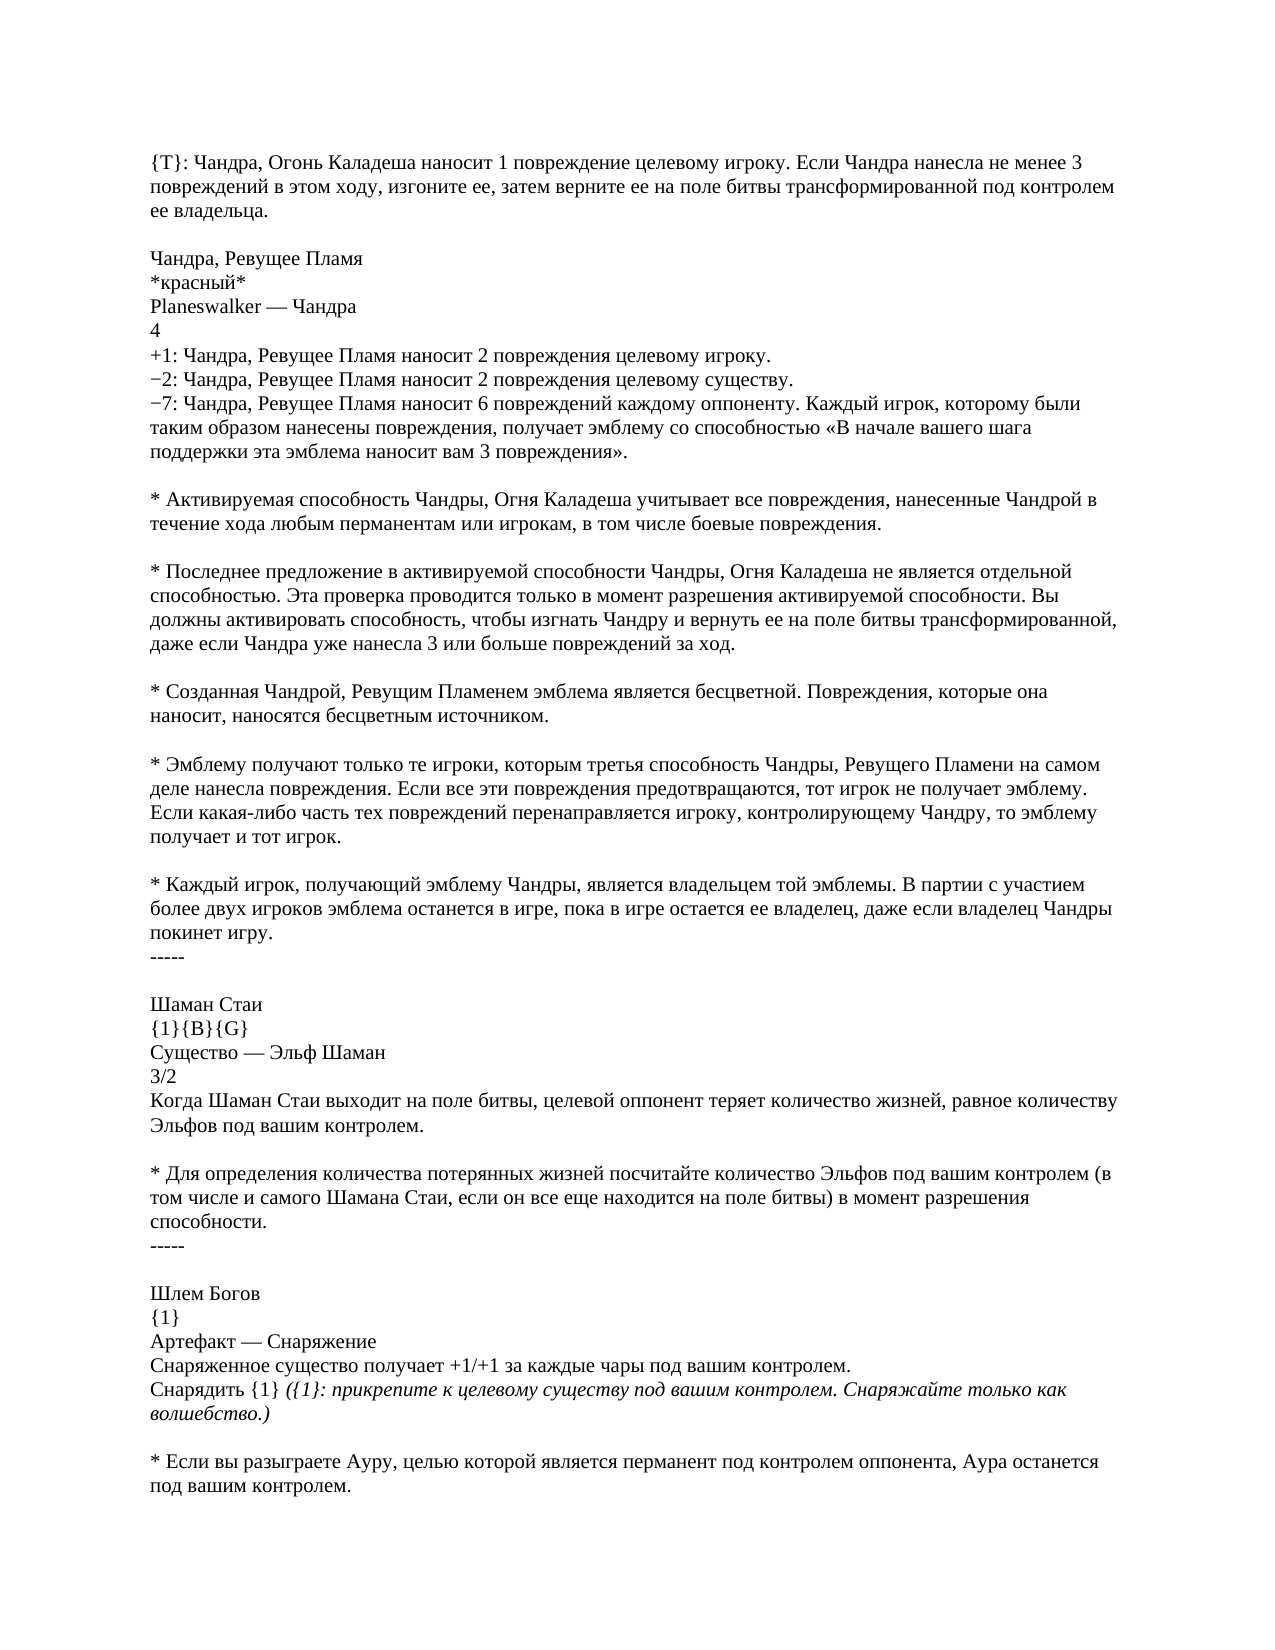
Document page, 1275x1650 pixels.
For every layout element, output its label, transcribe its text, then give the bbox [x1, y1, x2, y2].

text *красный* [150, 270, 1125, 294]
text Существо — Эльф Шаман [150, 1040, 1125, 1064]
text Шаман Стаи [150, 992, 1125, 1016]
text * Активируемая способность Чандры, Огня Каладеша учитывает все повреждения, нанесенные Чандрой в течение хода любым перманентам или игрокам, в том числе боевые повреждения. [150, 487, 1125, 535]
text +1: Чандра, Ревущее Пламя наносит 2 повреждения целевому игроку. [150, 342, 1125, 367]
text 3/2 [150, 1064, 1125, 1088]
text −7: Чандра, Ревущее Пламя наносит 6 повреждений каждому оппоненту. Каждый игрок, которому были таким образом нанесены повреждения, получает эмблему со способностью «В начале вашего шага поддержки эта эмблема наносит вам 3 повреждения». [150, 391, 1125, 463]
text ----- [150, 1233, 1125, 1257]
text * Для определения количества потерянных жизней посчитайте количество Эльфов под вашим контролем (в том числе и самого Шамана Стаи, если он все еще находится на поле битвы) в момент разрешения способности. [150, 1161, 1125, 1233]
text Снаряженное существо получает +1/+1 за каждые чары под вашим контролем. [150, 1353, 1125, 1377]
text −2: Чандра, Ревущее Пламя наносит 2 повреждения целевому существу. [150, 367, 1125, 391]
text {T}: Чандра, Огонь Каладеша наносит 1 повреждение целевому игроку. Если Чандра нанесла не менее 3 повреждений в этом ходу, изгоните ее, затем верните ее на поле битвы трансформированной под контролем ее владельца. [150, 150, 1125, 222]
text {1}{B}{G} [150, 1016, 1125, 1040]
text Когда Шаман Стаи выходит на поле битвы, целевой оппонент теряет количество жизней, равное количеству Эльфов под вашим контролем. [150, 1088, 1125, 1137]
text * Эмблему получают только те игроки, которым третья способность Чандры, Ревущего Пламени на самом деле нанесла повреждения. Если все эти повреждения предотвращаются, тот игрок не получает эмблему. Если какая-либо часть тех повреждений перенаправляется игроку, контролирующему Чандру, то эмблему получает и тот игрок. [150, 752, 1125, 848]
text Снарядить {1} ({1}: прикрепите к целевому существу под вашим контролем. Снаряжайте только как волшебство.) [150, 1377, 1125, 1425]
text {1} [150, 1305, 1125, 1329]
text ----- [150, 944, 1125, 968]
text 4 [150, 318, 1125, 342]
text * Каждый игрок, получающий эмблему Чандры, является владельцем той эмблемы. В партии с участием более двух игроков эмблема останется в игре, пока в игре остается ее владелец, даже если владелец Чандры покинет игру. [150, 872, 1125, 944]
text Шлем Богов [150, 1281, 1125, 1305]
text Planeswalker — Чандра [150, 294, 1125, 318]
text * Созданная Чандрой, Ревущим Пламенем эмблема является бесцветной. Повреждения, которые она наносит, наносятся бесцветным источником. [150, 679, 1125, 727]
text Чандра, Ревущее Пламя [150, 246, 1125, 270]
text * Если вы разыграете Ауру, целью которой является перманент под контролем оппонента, Аура останется под вашим контролем. [150, 1449, 1125, 1497]
text * Последнее предложение в активируемой способности Чандры, Огня Каладеша не является отдельной способностью. Эта проверка проводится только в момент разрешения активируемой способности. Вы должны активировать способность, чтобы изгнать Чандру и вернуть ее на поле битвы трансформированной, даже если Чандра уже нанесла 3 или больше повреждений за ход. [150, 559, 1125, 655]
text Артефакт — Снаряжение [150, 1329, 1125, 1353]
